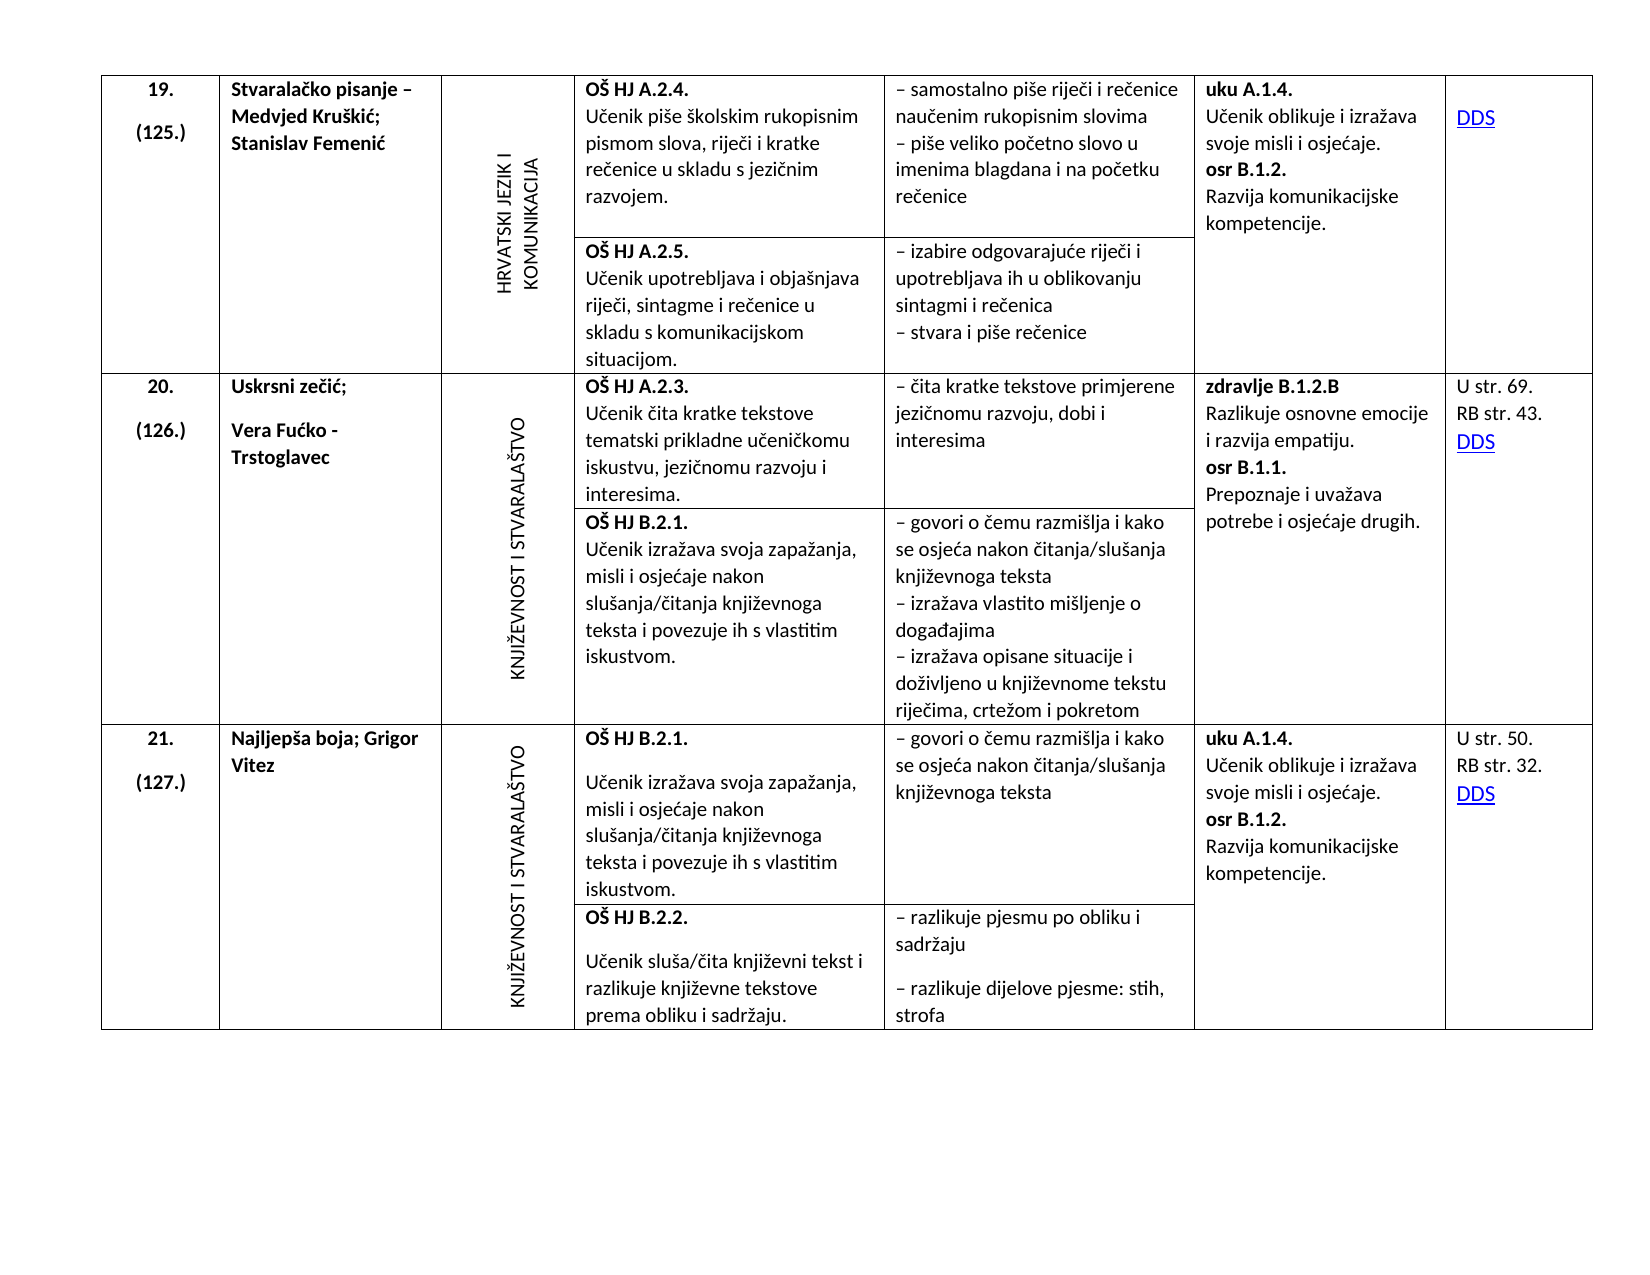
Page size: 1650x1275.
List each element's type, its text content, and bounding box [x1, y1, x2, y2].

table_cell OŠ HJ B.2.1. Učenik izražava svoja zapažanja, misli i osjećaje nakon slušanja/čitanja književnoga teksta i povezuje ih s vlastitim iskustvom. [575, 725, 884, 903]
table_cell Najljepša boja; Grigor Vitez [220, 725, 441, 1029]
table_cell – izabire odgovarajuće riječi i upotrebljava ih u oblikovanju sintagmi i rečenica – stvara i piše rečenice [885, 238, 1194, 373]
table_cell HRVATSKI JEZIK I KOMUNIKACIJA [442, 76, 574, 373]
table_cell KNJIŽEVNOST I STVARALAŠTVO [442, 374, 574, 724]
table_cell OŠ HJ A.2.5. Učenik upotrebljava i objašnjava riječi, sintagme i rečenice u skladu s komunikacijskom situacijom. [575, 238, 884, 373]
table_cell Stvaralačko pisanje – Medvjed Kruškić; Stanislav Femenić [220, 76, 441, 373]
table_cell DDS [1446, 76, 1592, 373]
table_cell 21. (127.) [102, 725, 219, 1029]
table_cell OŠ HJ A.2.3. Učenik čita kratke tekstove tematski prikladne učeničkomu iskustvu, jezičnomu razvoju i interesima. [575, 374, 884, 508]
table_cell – čita kratke tekstove primjerene jezičnomu razvoju, dobi i interesima [885, 374, 1194, 508]
table_cell – samostalno piše riječi i rečenice naučenim rukopisnim slovima – piše veliko početno slovo u imenima blagdana i na početku rečenice [885, 76, 1194, 237]
table_cell OŠ HJ B.2.2. Učenik sluša/čita književni tekst i razlikuje književne tekstove prema obliku i sadržaju. [575, 905, 884, 1029]
table_cell U str. 69. RB str. 43. DDS [1446, 374, 1592, 724]
table_cell uku A.1.4. Učenik oblikuje i izražava svoje misli i osjećaje. osr B.1.2. Razvija komunikacijske kompetencije. [1195, 725, 1445, 1029]
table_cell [442, 725, 574, 1029]
table_cell 19. (125.) [102, 76, 219, 373]
table_cell – razlikuje pjesmu po obliku i sadržaju – razlikuje dijelove pjesme: stih, strofa [885, 905, 1194, 1029]
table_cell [1195, 76, 1445, 373]
table_cell zdravlje B.1.2.B Razlikuje osnovne emocije i razvija empatiju. osr B.1.1. Prepoznaje i uvažava potrebe i osjećaje drugih. [1195, 374, 1445, 724]
table_cell – govori o čemu razmišlja i kako se osjeća nakon čitanja/slušanja književnoga teksta [885, 725, 1194, 903]
table_cell – govori o čemu razmišlja i kako se osjeća nakon čitanja/slušanja književnoga teksta – izražava vlastito mišljenje o događajima – izražava opisane situacije i doživljeno u književnome tekstu riječima, crtežom i pokretom [885, 509, 1194, 724]
table_cell OŠ HJ B.2.1. Učenik izražava svoja zapažanja, misli i osjećaje nakon slušanja/čitanja književnoga teksta i povezuje ih s vlastitim iskustvom. [575, 509, 884, 724]
table_cell 20. (126.) [102, 374, 219, 724]
table_cell U str. 50. RB str. 32. DDS [1446, 725, 1592, 1029]
table_cell Uskrsni zečić; Vera Fućko -Trstoglavec [220, 374, 441, 724]
table_cell OŠ HJ A.2.4. Učenik piše školskim rukopisnim pismom slova, riječi i kratke rečenice u skladu s jezičnim razvojem. [575, 76, 884, 237]
